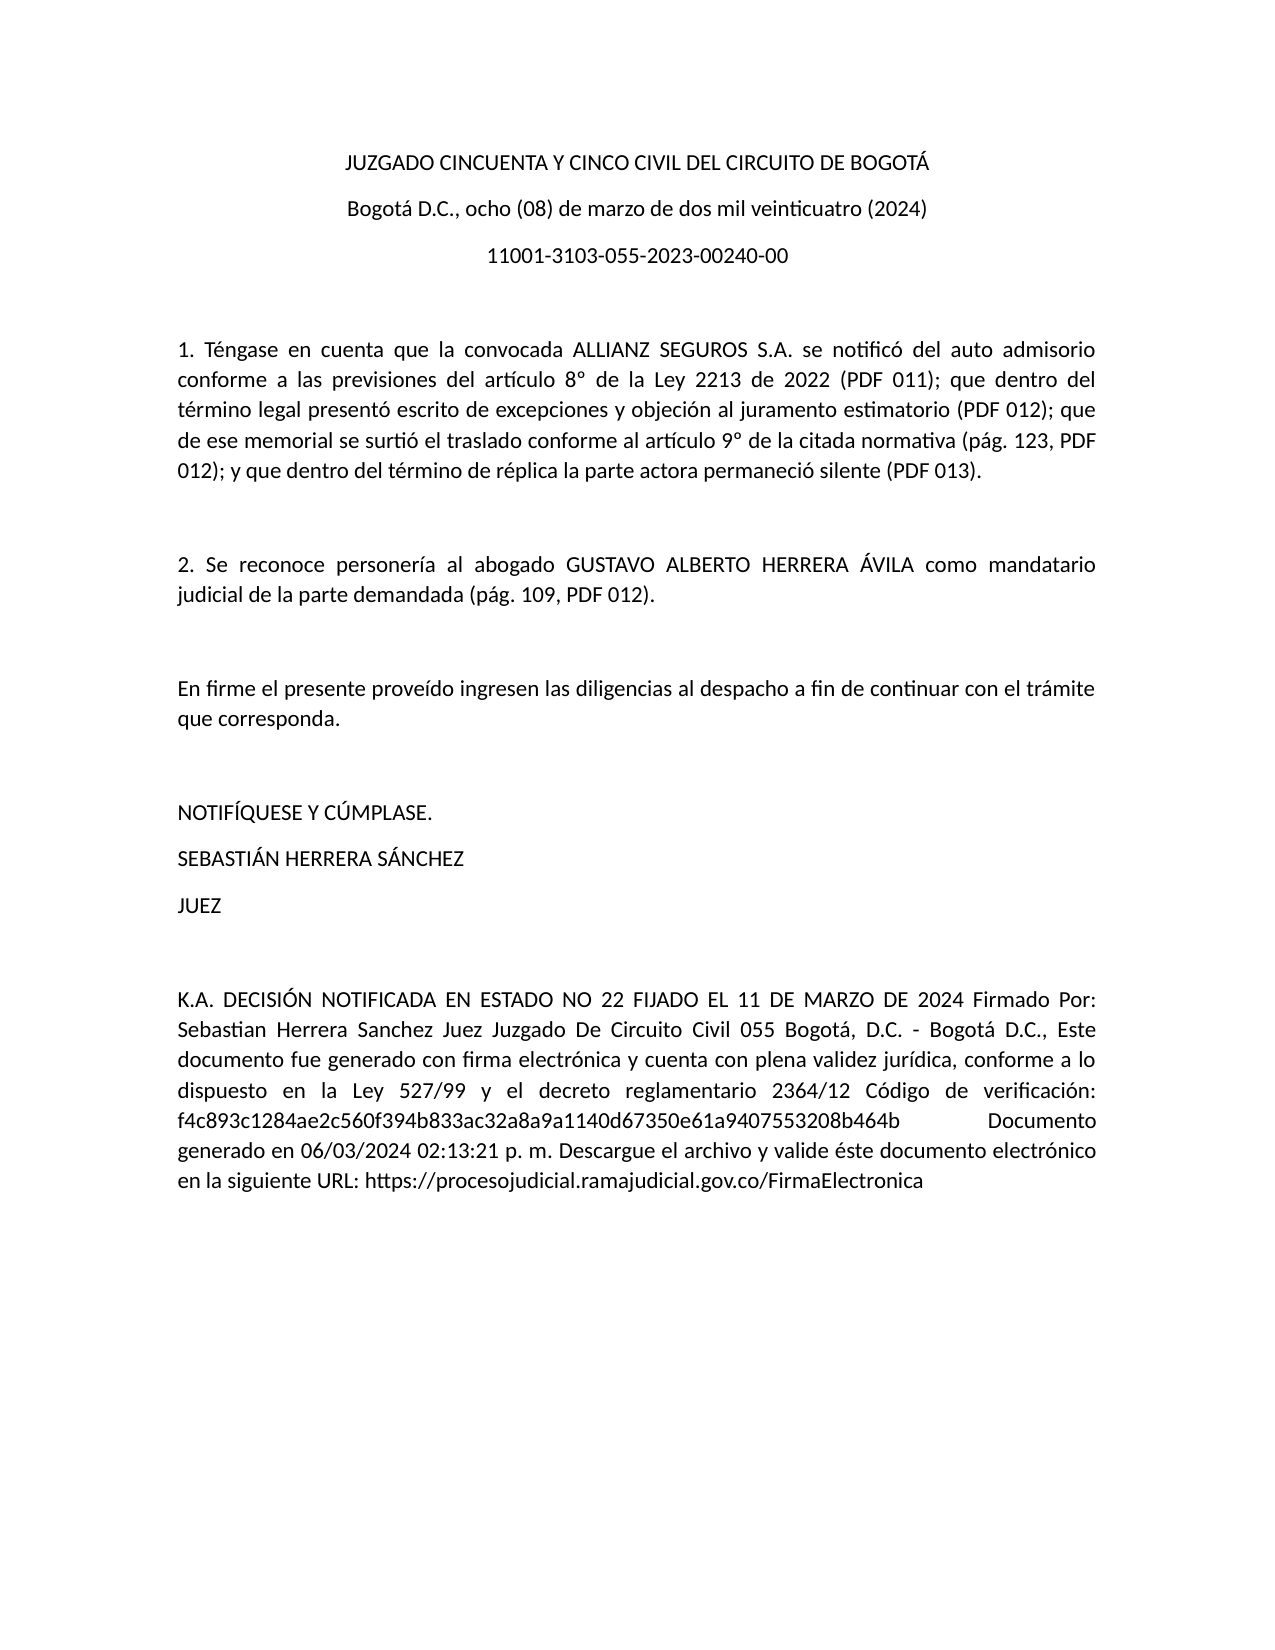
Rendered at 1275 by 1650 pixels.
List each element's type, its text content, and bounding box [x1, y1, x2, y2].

text K.A. DECISIÓN NOTIFICADA EN ESTADO NO 22 FIJADO EL 11 DE MARZO DE 2024 Firmado Por: Sebastian Herrera Sanchez Juez Juzgado De Circuito Civil 055 Bogotá, D.C. - Bogotá D.C., Este documento fue generado con firma electrónica y cuenta con plena validez jurídica, conforme a lo dispuesto en la Ley 527/99 y el decreto reglamentario 2364/12 Código de verificación: f4c893c1284ae2c560f394b833ac32a8a9a1140d67350e61a9407553208b464b Documento generado en 06/03/2024 02:13:21 p. m. Descargue el archivo y valide éste documento electrónico en la siguiente URL: https://procesojudicial.ramajudicial.gov.co/FirmaElectronica [177, 985, 1098, 1194]
text 1. Téngase en cuenta que la convocada ALLIANZ SEGUROS S.A. se notificó del auto admisorio conforme a las previsiones del artículo 8º de la Ley 2213 de 2022 (PDF 011); que dentro del término legal presentó escrito de excepciones y objeción al juramento estimatorio (PDF 012); que de ese memorial se surtió el traslado conforme al artículo 9º de la citada normativa (pág. 123, PDF 012); y que dentro del término de réplica la parte actora permaneció silente (PDF 013). [177, 335, 1098, 484]
text En firme el presente proveído ingresen las diligencias al despacho a fin de continuar con el trámite que corresponda. [177, 674, 1098, 732]
text SEBASTIÁN HERRERA SÁNCHEZ [177, 844, 1098, 872]
text Bogotá D.C., ocho (08) de marzo de dos mil veinticuatro (2024) [177, 194, 1098, 222]
text 2. Se reconoce personería al abogado GUSTAVO ALBERTO HERRERA ÁVILA como mandatario judicial de la parte demandada (pág. 109, PDF 012). [177, 550, 1098, 608]
text JUEZ [177, 891, 1098, 919]
text NOTIFÍQUESE Y CÚMPLASE. [177, 798, 1098, 826]
text JUZGADO CINCUENTA Y CINCO CIVIL DEL CIRCUITO DE BOGOTÁ [177, 148, 1098, 176]
text 11001-3103-055-2023-00240-00 [177, 241, 1098, 269]
